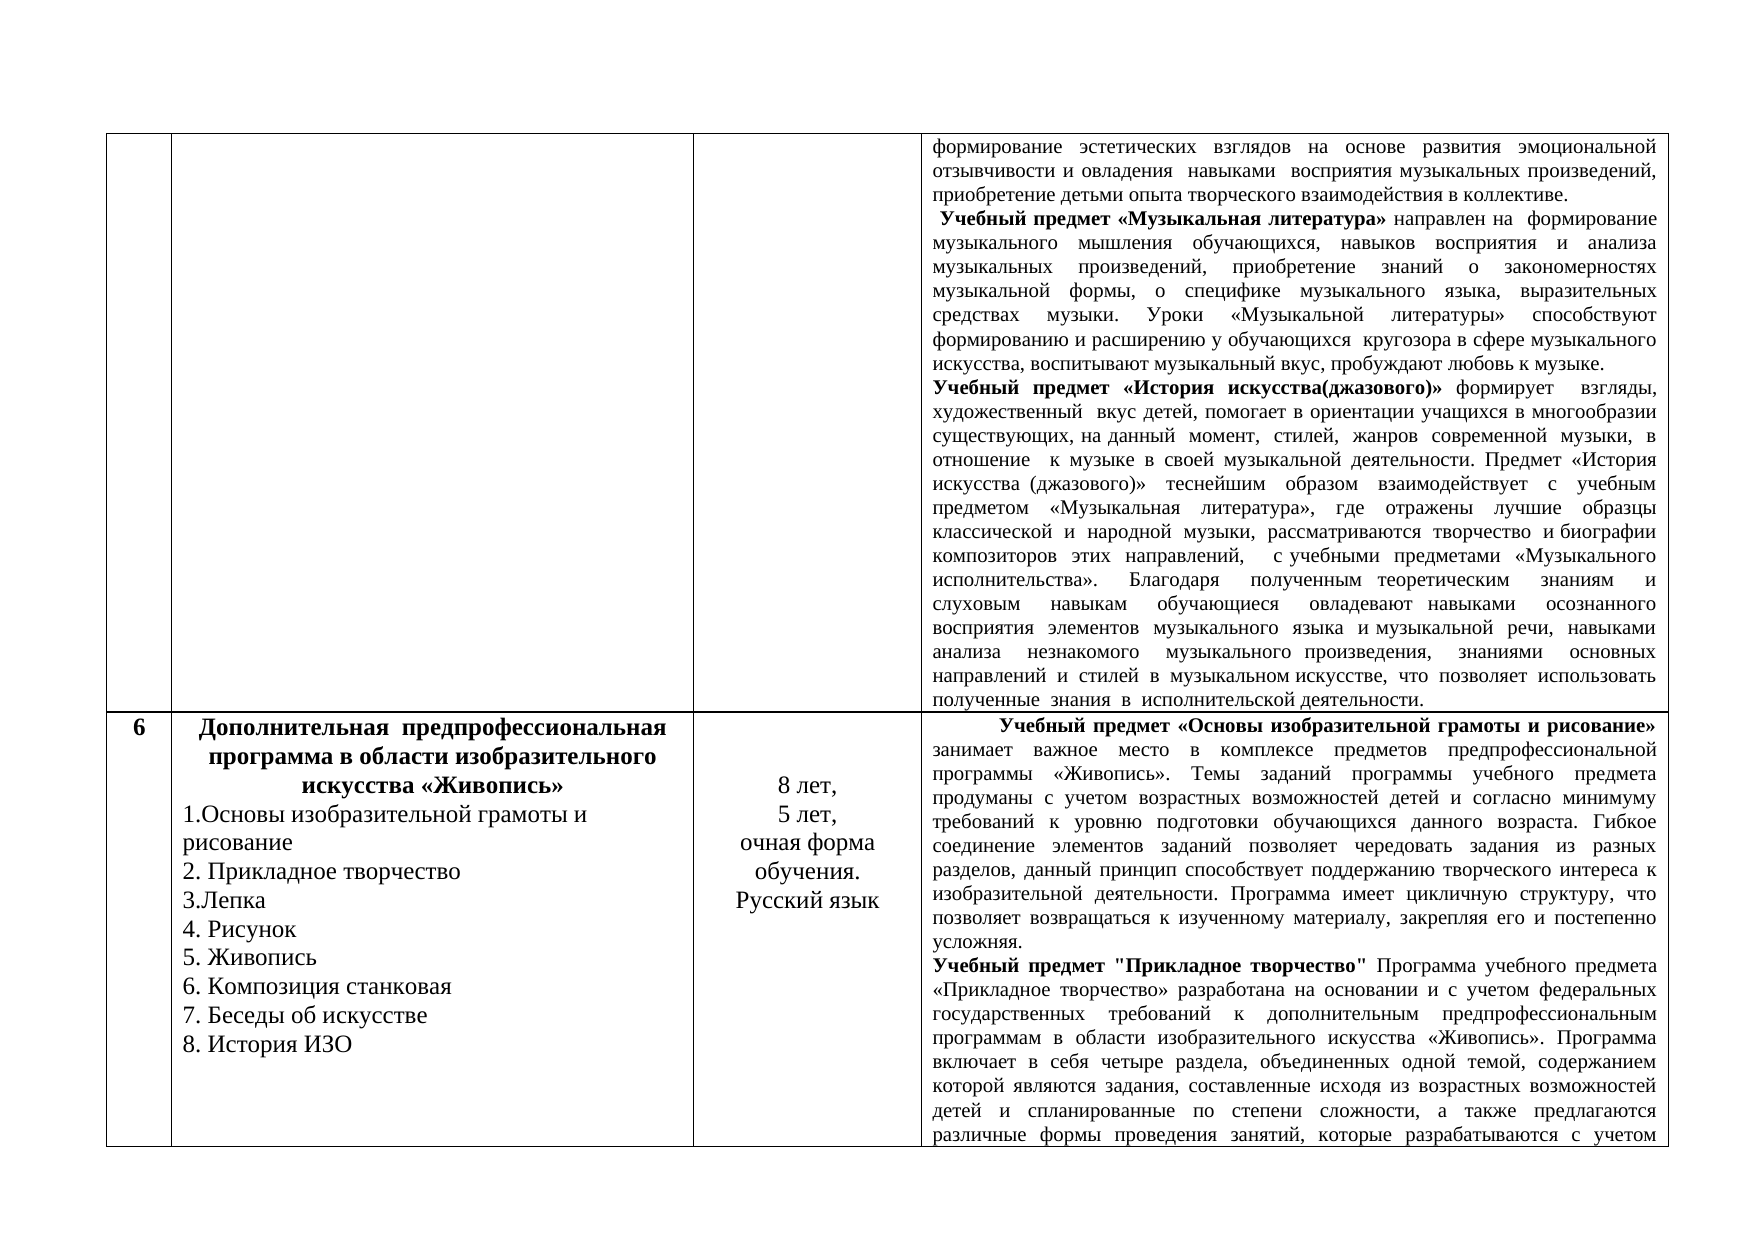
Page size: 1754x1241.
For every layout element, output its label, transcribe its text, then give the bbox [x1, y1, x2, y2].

table_cell 6 [107, 713, 171, 1146]
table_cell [694, 134, 921, 711]
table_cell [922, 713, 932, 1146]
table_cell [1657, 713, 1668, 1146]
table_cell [172, 134, 693, 711]
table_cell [172, 713, 693, 1146]
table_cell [694, 713, 921, 1146]
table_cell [922, 134, 1668, 711]
table_cell 5 [107, 134, 171, 711]
